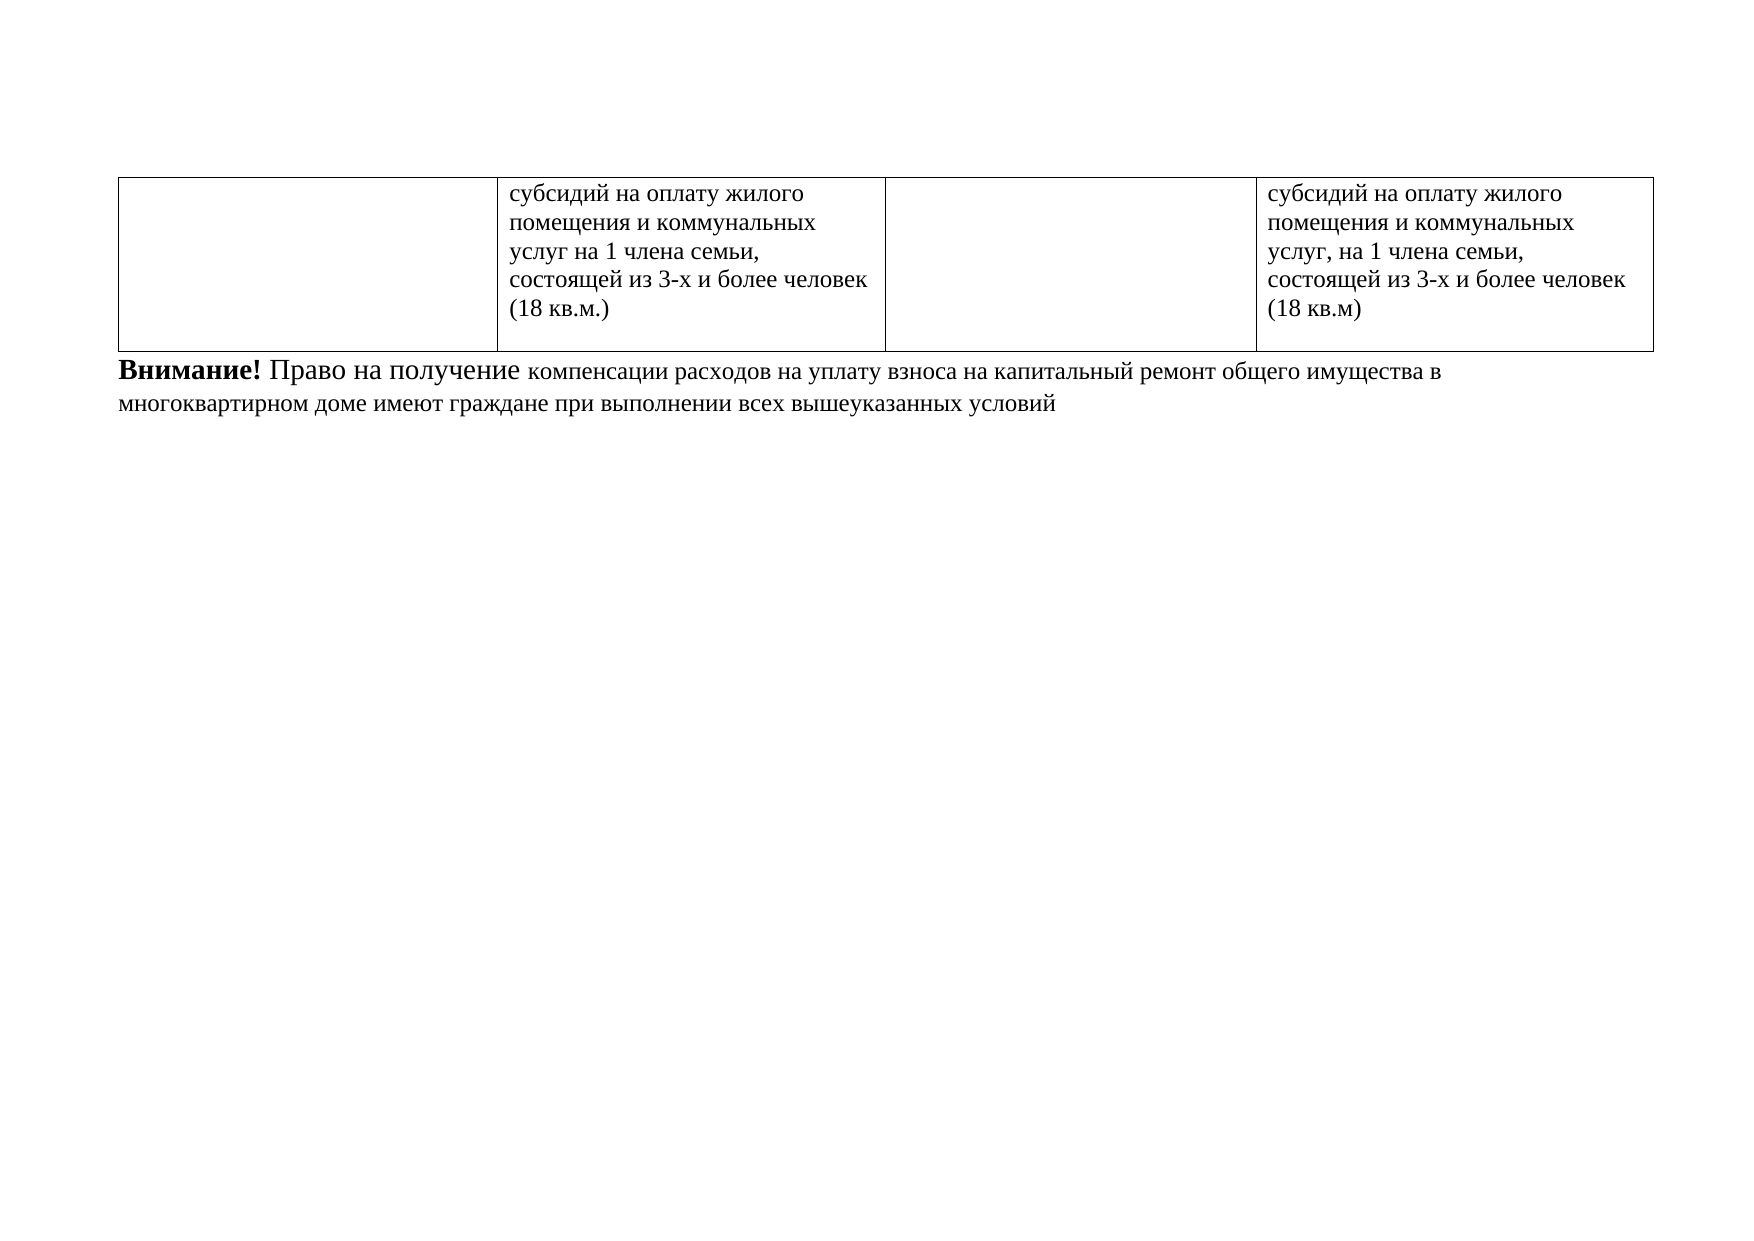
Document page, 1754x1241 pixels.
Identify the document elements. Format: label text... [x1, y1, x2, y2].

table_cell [1257, 178, 1653, 351]
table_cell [886, 178, 1256, 351]
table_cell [498, 178, 885, 351]
text Внимание! Право на получение компенсации расходов на уплату взноса на капитальный ремонт общего имущества в многоквартирном доме имеют граждане при выполнении всех вышеуказанных условий [118, 352, 1636, 416]
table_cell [119, 178, 497, 351]
